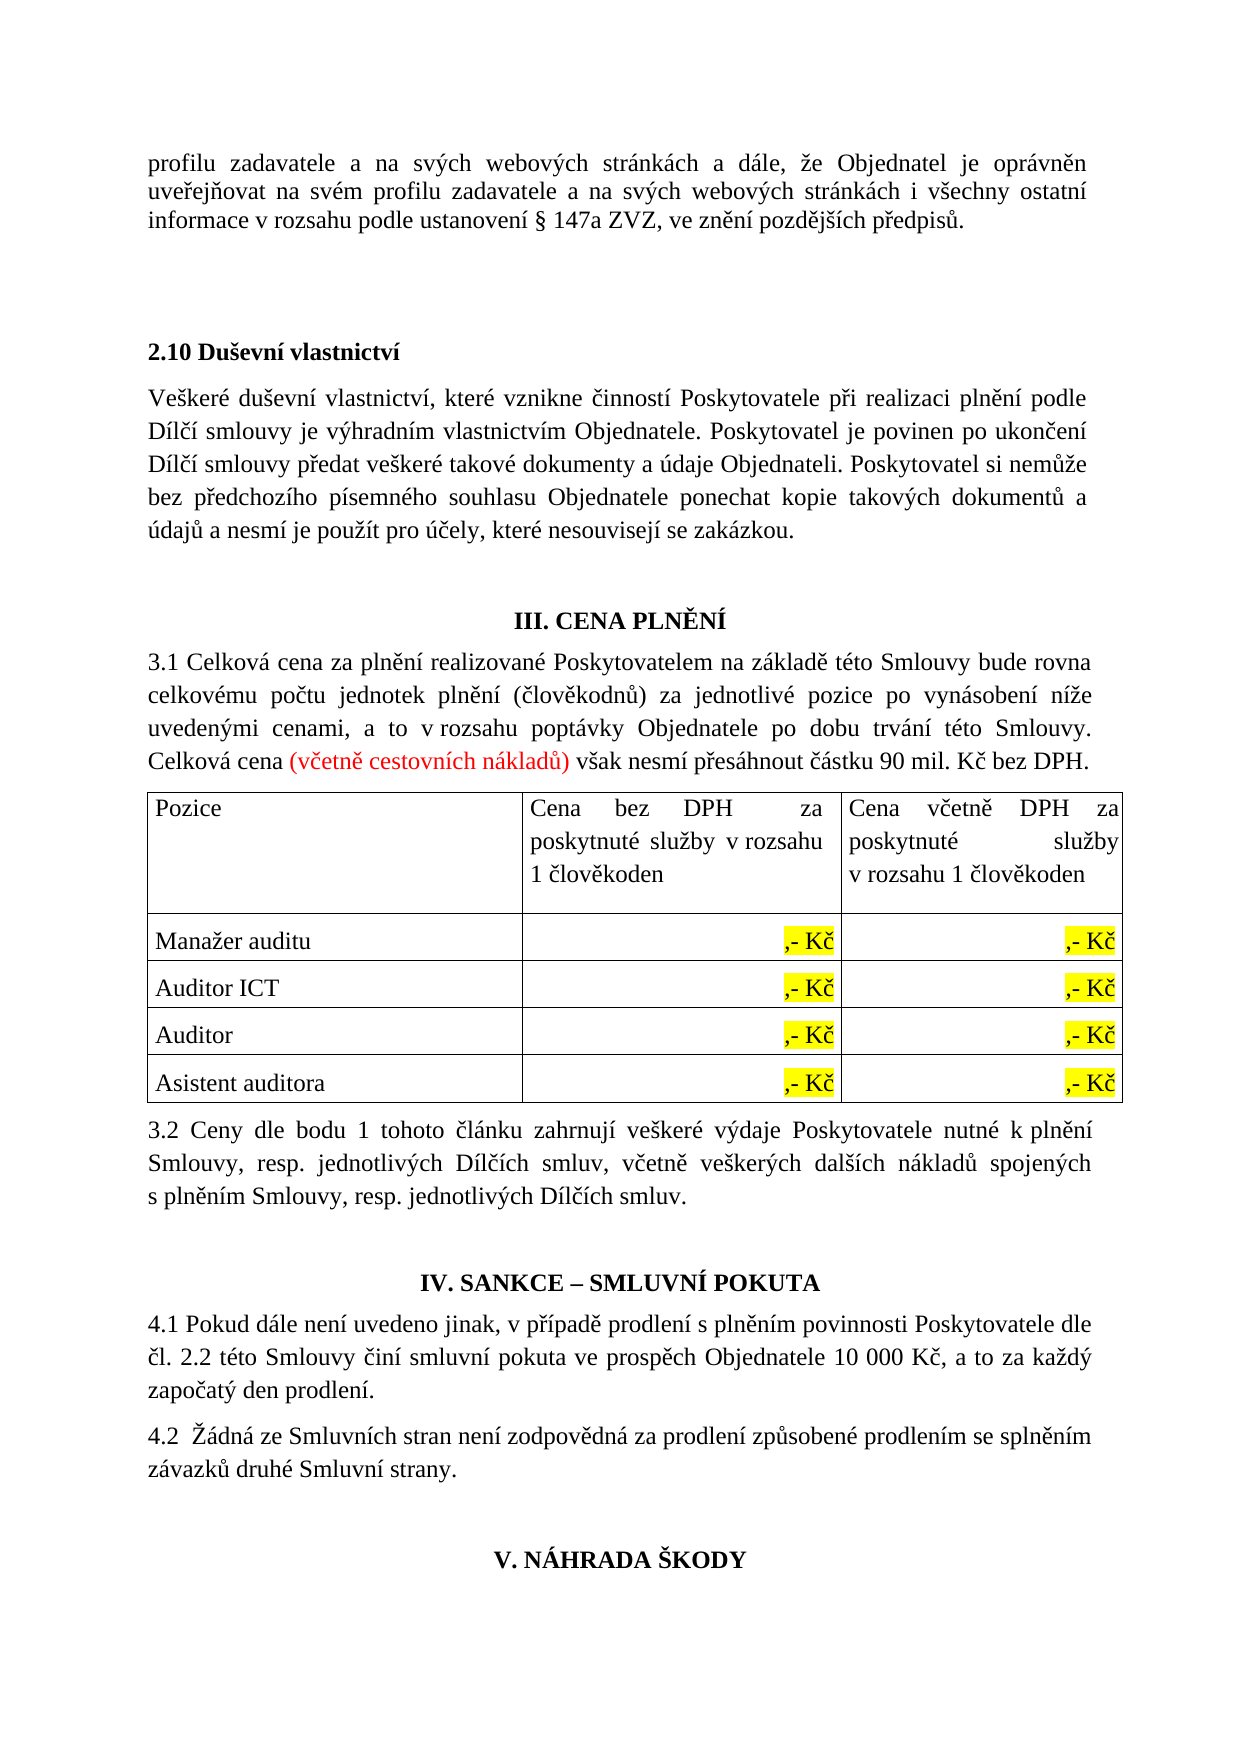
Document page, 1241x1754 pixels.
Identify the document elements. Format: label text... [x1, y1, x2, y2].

table_header Cena bez DPH za poskytnuté služby v rozsahu 1 člověkoden [523, 793, 841, 912]
table_cell ,- Kč [842, 914, 1122, 960]
table_cell ,- Kč [842, 961, 1122, 1007]
text 3.1 Celková cena za plnění realizované Poskytovatelem na základě této Smlouvy bude rovna celkovému počtu jednotek plnění (člověkodnů) za jednotlivé pozice po vynásobení níže uvedenými cenami, a to v rozsahu poptávky Objednatele po dobu trvání této Smlouvy. Celková cena (včetně cestovních nákladů) však nesmí přesáhnout částku . Kč bez DPH. [148, 647, 1093, 775]
text 3.2 Ceny dle bodu 1 tohoto článku zahrnují veškeré výdaje Poskytovatele nutné k plnění Smlouvy, resp. jednotlivých Dílčích smluv, včetně veškerých dalších nákladů spojených s plněním Smlouvy, resp. jednotlivých Dílčích smluv. [148, 1115, 1093, 1210]
text 4.1 Pokud dále není uvedeno jinak, v případě prodlení s plněním povinnosti Poskytovatele dle čl. 2.2 této Smlouvy činí smluvní pokuta ve prospěch Objednatele 10 000 Kč, a to za každý započatý den prodlení. [148, 1309, 1093, 1404]
text V. NÁHRADA ŠKODY [148, 1545, 1093, 1573]
table_cell Auditor ICT [148, 961, 522, 1007]
table_cell ,- Kč [523, 1055, 841, 1102]
table_cell ,- Kč [523, 961, 841, 1007]
text 4.2 Žádná ze Smluvních stran není zodpovědná za prodlení způsobené prodlením se splněním závazků druhé Smluvní strany. [148, 1421, 1093, 1482]
text III. CENA PLNĚNÍ [148, 606, 1093, 635]
table_header Pozice [148, 793, 522, 912]
text Veškeré duševní vlastnictví, které vznikne činností Poskytovatele při realizaci plnění podle Dílčí smlouvy je výhradním vlastnictvím Objednatele. Poskytovatel je povinen po ukončení Dílčí smlouvy předat veškeré takové dokumenty a údaje Objednateli. Poskytovatel si nemůže bez předchozího písemného souhlasu Objednatele ponechat kopie takových dokumentů a údajů a nesmí je použít pro účely, které nesouvisejí se zakázkou. [148, 383, 1088, 544]
text IV. SANKCE – SMLUVNÍ POKUTA [148, 1268, 1093, 1297]
table_cell ,- Kč [842, 1008, 1122, 1054]
table_header Cena včetně DPH za poskytnuté služby v rozsahu 1 člověkoden [842, 793, 1122, 912]
table_cell Manažer auditu [148, 914, 522, 960]
table_cell ,- Kč [523, 1008, 841, 1054]
table_cell ,- Kč [523, 914, 841, 960]
table_cell ,- Kč [842, 1055, 1122, 1102]
text 2.10 Duševní vlastnictví [148, 337, 1093, 366]
table_cell Asistent auditora [148, 1055, 522, 1102]
table_cell Auditor [148, 1008, 522, 1054]
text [148, 148, 1088, 234]
